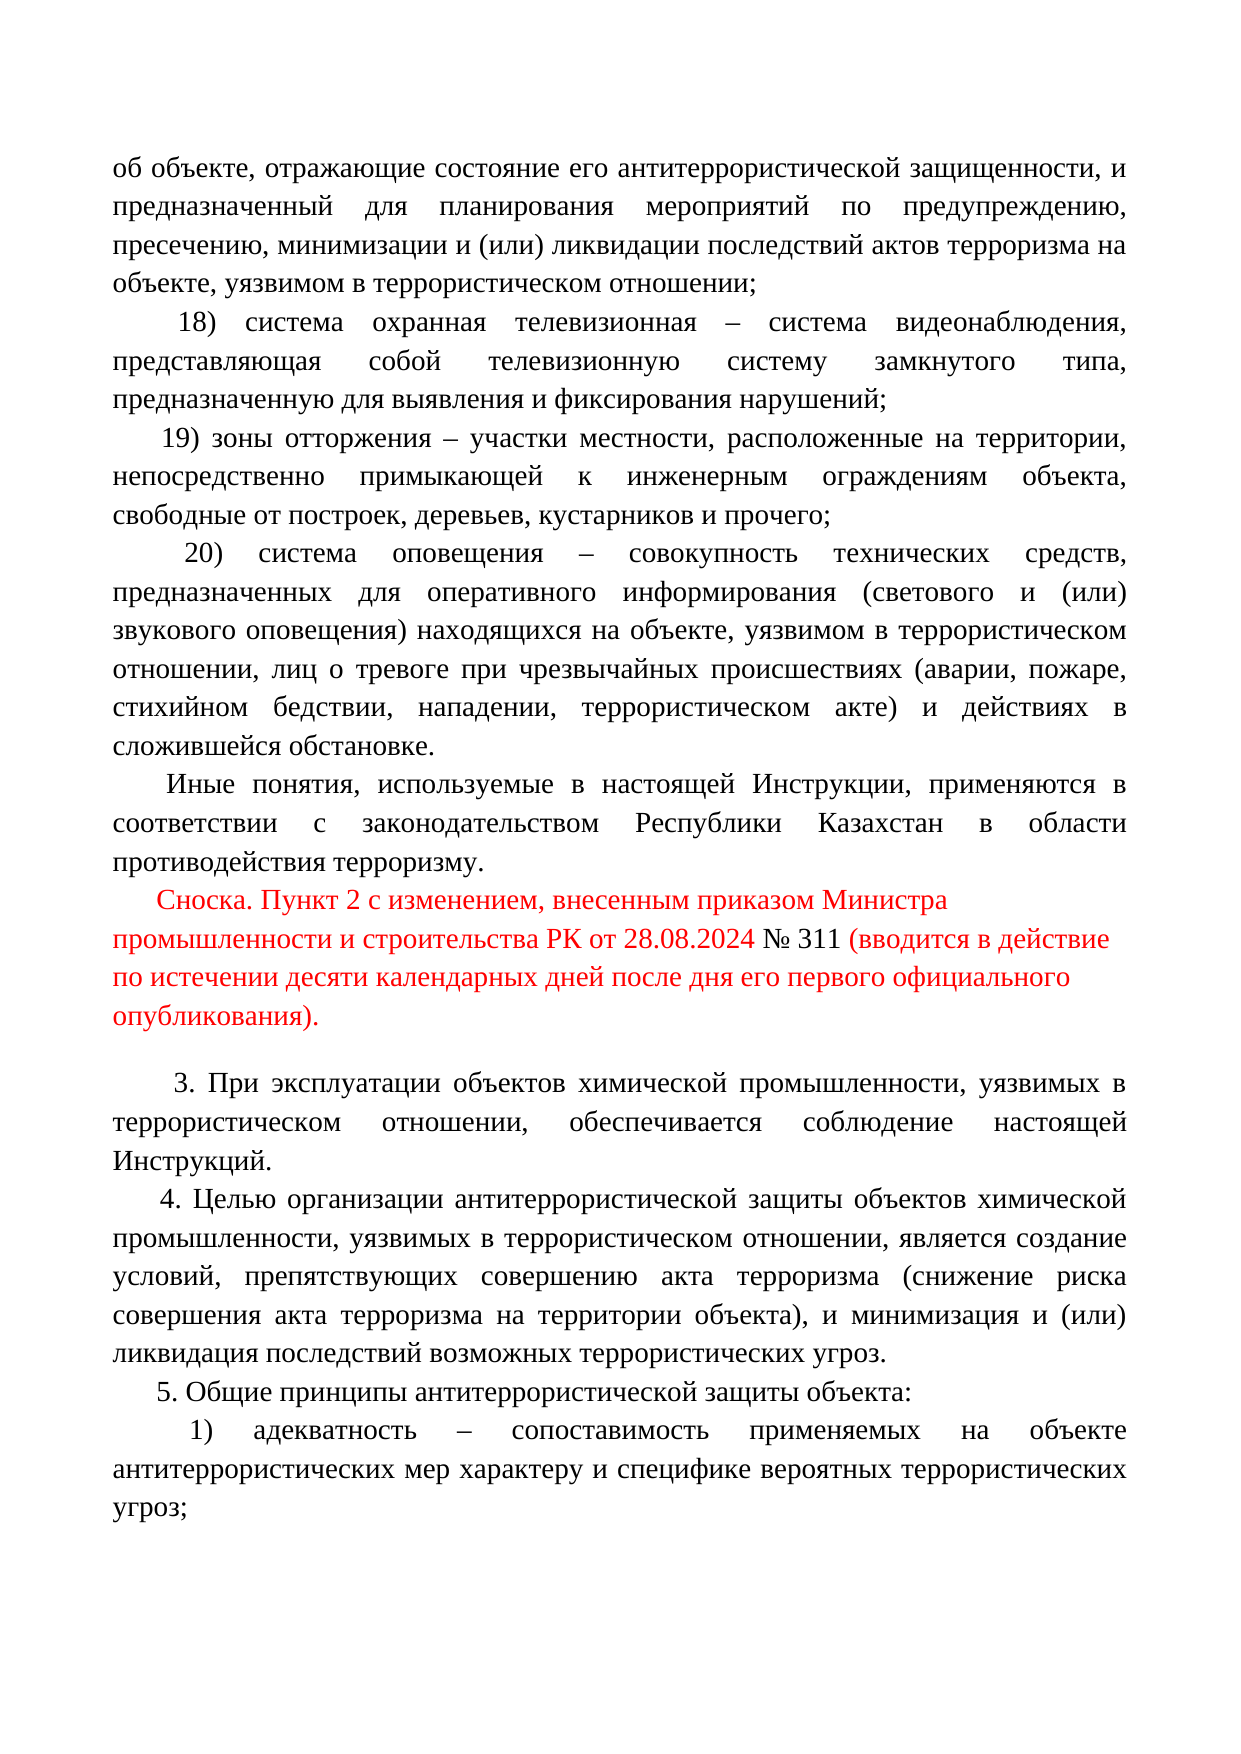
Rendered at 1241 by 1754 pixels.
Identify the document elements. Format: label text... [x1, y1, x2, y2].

text Сноска. Пункт 2 с изменением, внесенным приказом Министра промышленности и строительства РК от 28.08.2024 № 311 (вводится в действие по истечении десяти календарных дней после дня его первого официального опубликования). [112, 882, 1128, 1062]
text 18) система охранная телевизионная – система видеонаблюдения, представляющая собой телевизионную систему замкнутого типа, предназначенную для выявления и фиксирования нарушений; [112, 304, 1128, 415]
text 20) система оповещения – совокупность технических средств, предназначенных для оперативного информирования (светового и (или) звукового оповещения) находящихся на объекте, уязвимом в террористическом отношении, лиц о тревоге при чрезвычайных происшествиях (аварии, пожаре, стихийном бедствии, нападении, террористическом акте) и действиях в сложившейся обстановке. [112, 535, 1128, 762]
text 19) зоны отторжения – участки местности, расположенные на территории, непосредственно примыкающей к инженерным ограждениям объекта, свободные от построек, деревьев, кустарников и прочего; [112, 420, 1128, 530]
text 3. При эксплуатации объектов химической промышленности, уязвимых в террористическом отношении, обеспечивается соблюдение настоящей Инструкций. [112, 1066, 1128, 1176]
text Иные понятия, используемые в настоящей Инструкции, применяются в соответствии с законодательством Республики Казахстан в области противодействия терроризму. [112, 767, 1128, 877]
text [112, 150, 1128, 299]
text 4. Целью организации антитеррористической защиты объектов химической промышленности, уязвимых в террористическом отношении, является создание условий, препятствующих совершению акта терроризма (снижение риска совершения акта терроризма на территории объекта), и минимизация и (или) ликвидация последствий возможных террористических угроз. [112, 1181, 1128, 1369]
text 1) адекватность – сопоставимость применяемых на объекте антитеррористических мер характеру и специфике вероятных террористических угроз; [112, 1412, 1128, 1523]
text 5. Общие принципы антитеррористической защиты объекта: [112, 1374, 1128, 1407]
